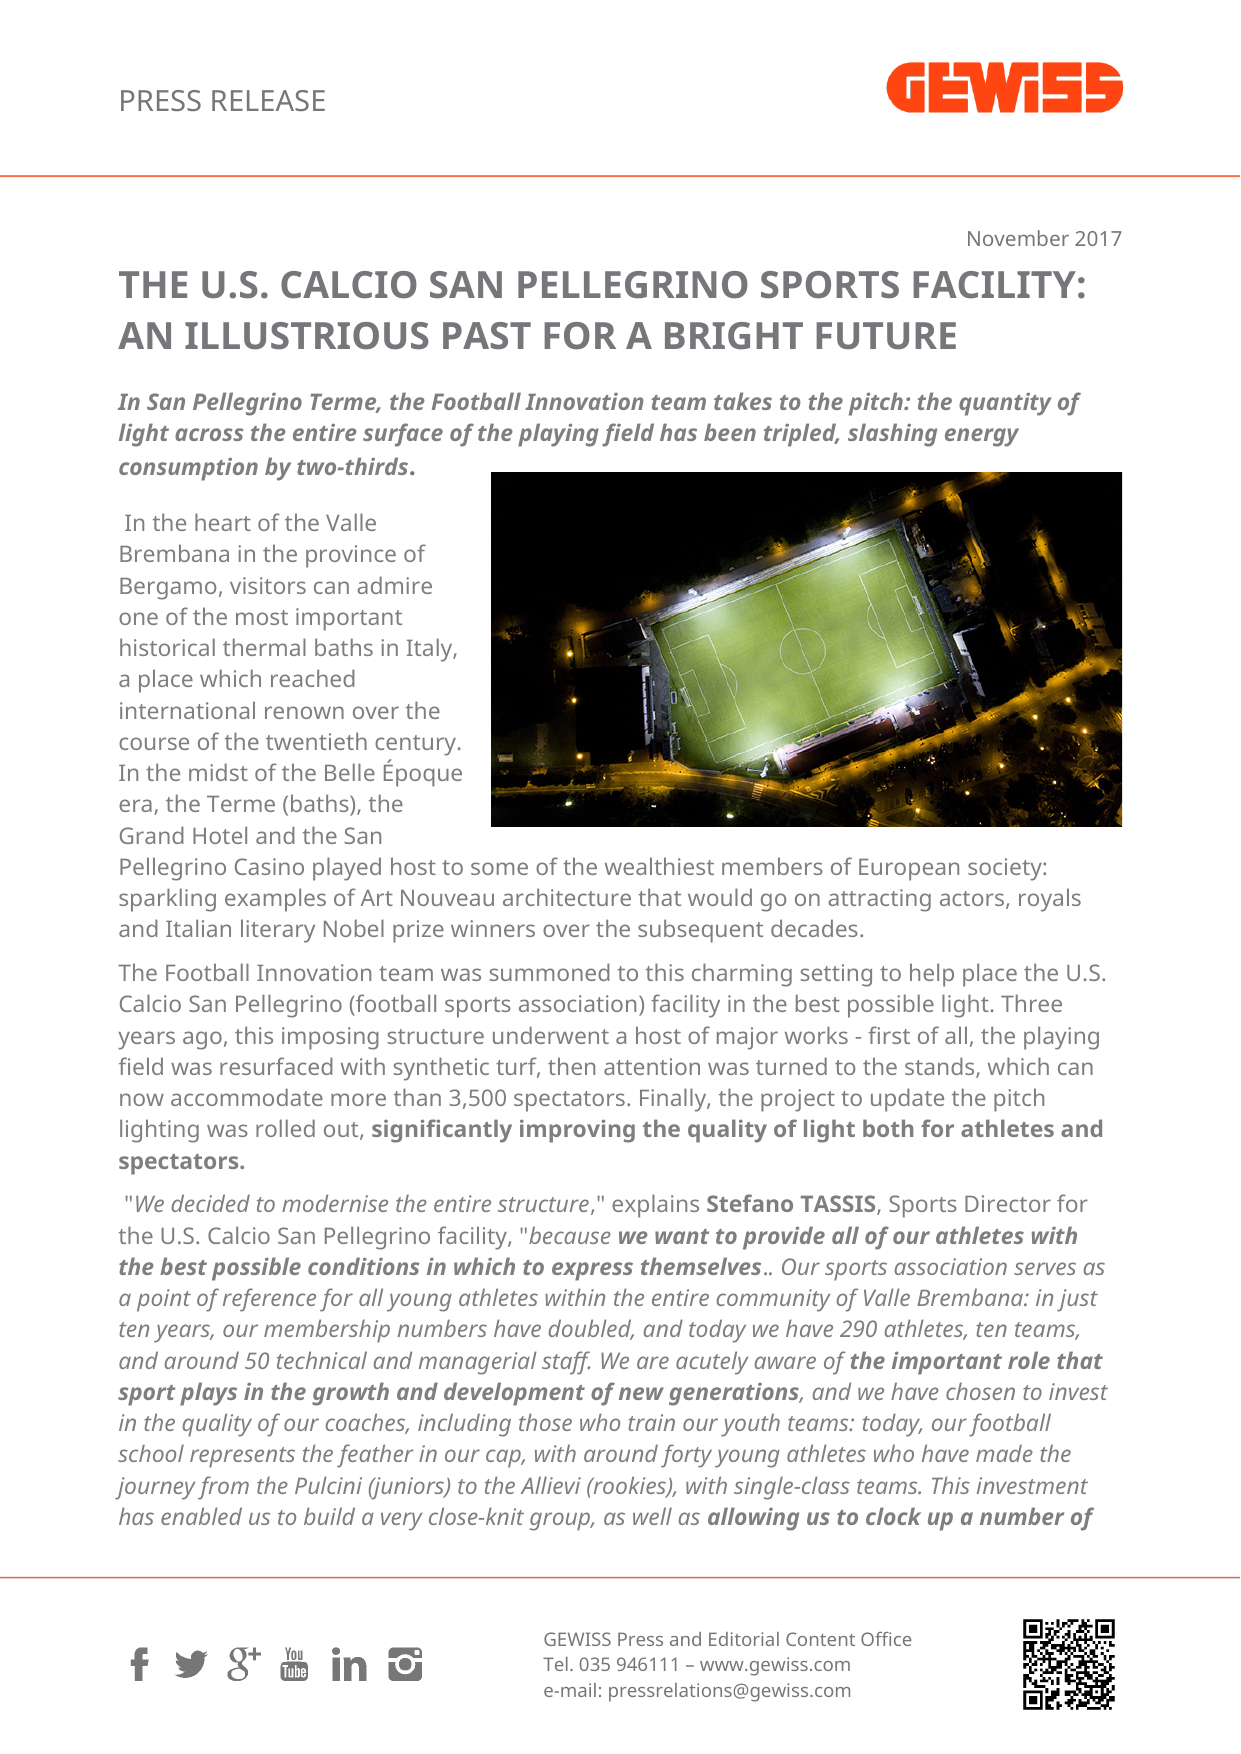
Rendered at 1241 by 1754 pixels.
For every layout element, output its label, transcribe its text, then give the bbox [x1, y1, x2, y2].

text November 2017 [118, 224, 1122, 253]
text The Football Innovation team was summoned to this charming setting to help place the U.S. Calcio San Pellegrino (football sports association) facility in the best possible light. Three years ago, this imposing structure underwent a host of major works - first of all, the playing field was resurfaced with synthetic turf, then attention was turned to the stands, which can now accommodate more than 3,500 spectators. Finally, the project to update the pitch lighting was rolled out, significantly improving the quality of light both for athletes and spectators. [118, 957, 1122, 1176]
picture [0, 0, 1241, 1754]
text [118, 1188, 1122, 1532]
text In the heart of the Valle Brembana in the province of Bergamo, visitors can admire one of the most important historical thermal baths in Italy, a place which reached international renown over the course of the twentieth century. In the midst of the Belle Époque era, the Terme (baths), the Grand Hotel and the San Pellegrino Casino played host to some of the wealthiest members of European society: sparkling examples of Art Nouveau architecture that would go on attracting actors, royals and Italian literary Nobel prize winners over the subsequent decades. [118, 507, 1122, 945]
text In San Pellegrino Terme, the Football Innovation team takes to the pitch: the quantity of light across the entire surface of the playing field has been tripled, slashing energy consumption by two-thirds. [118, 386, 1122, 482]
text THE U.S. CALCIO SAN PELLEGRINO SPORTS FACILITY: AN ILLUSTRIOUS PAST FOR A BRIGHT FUTURE [118, 258, 1122, 361]
